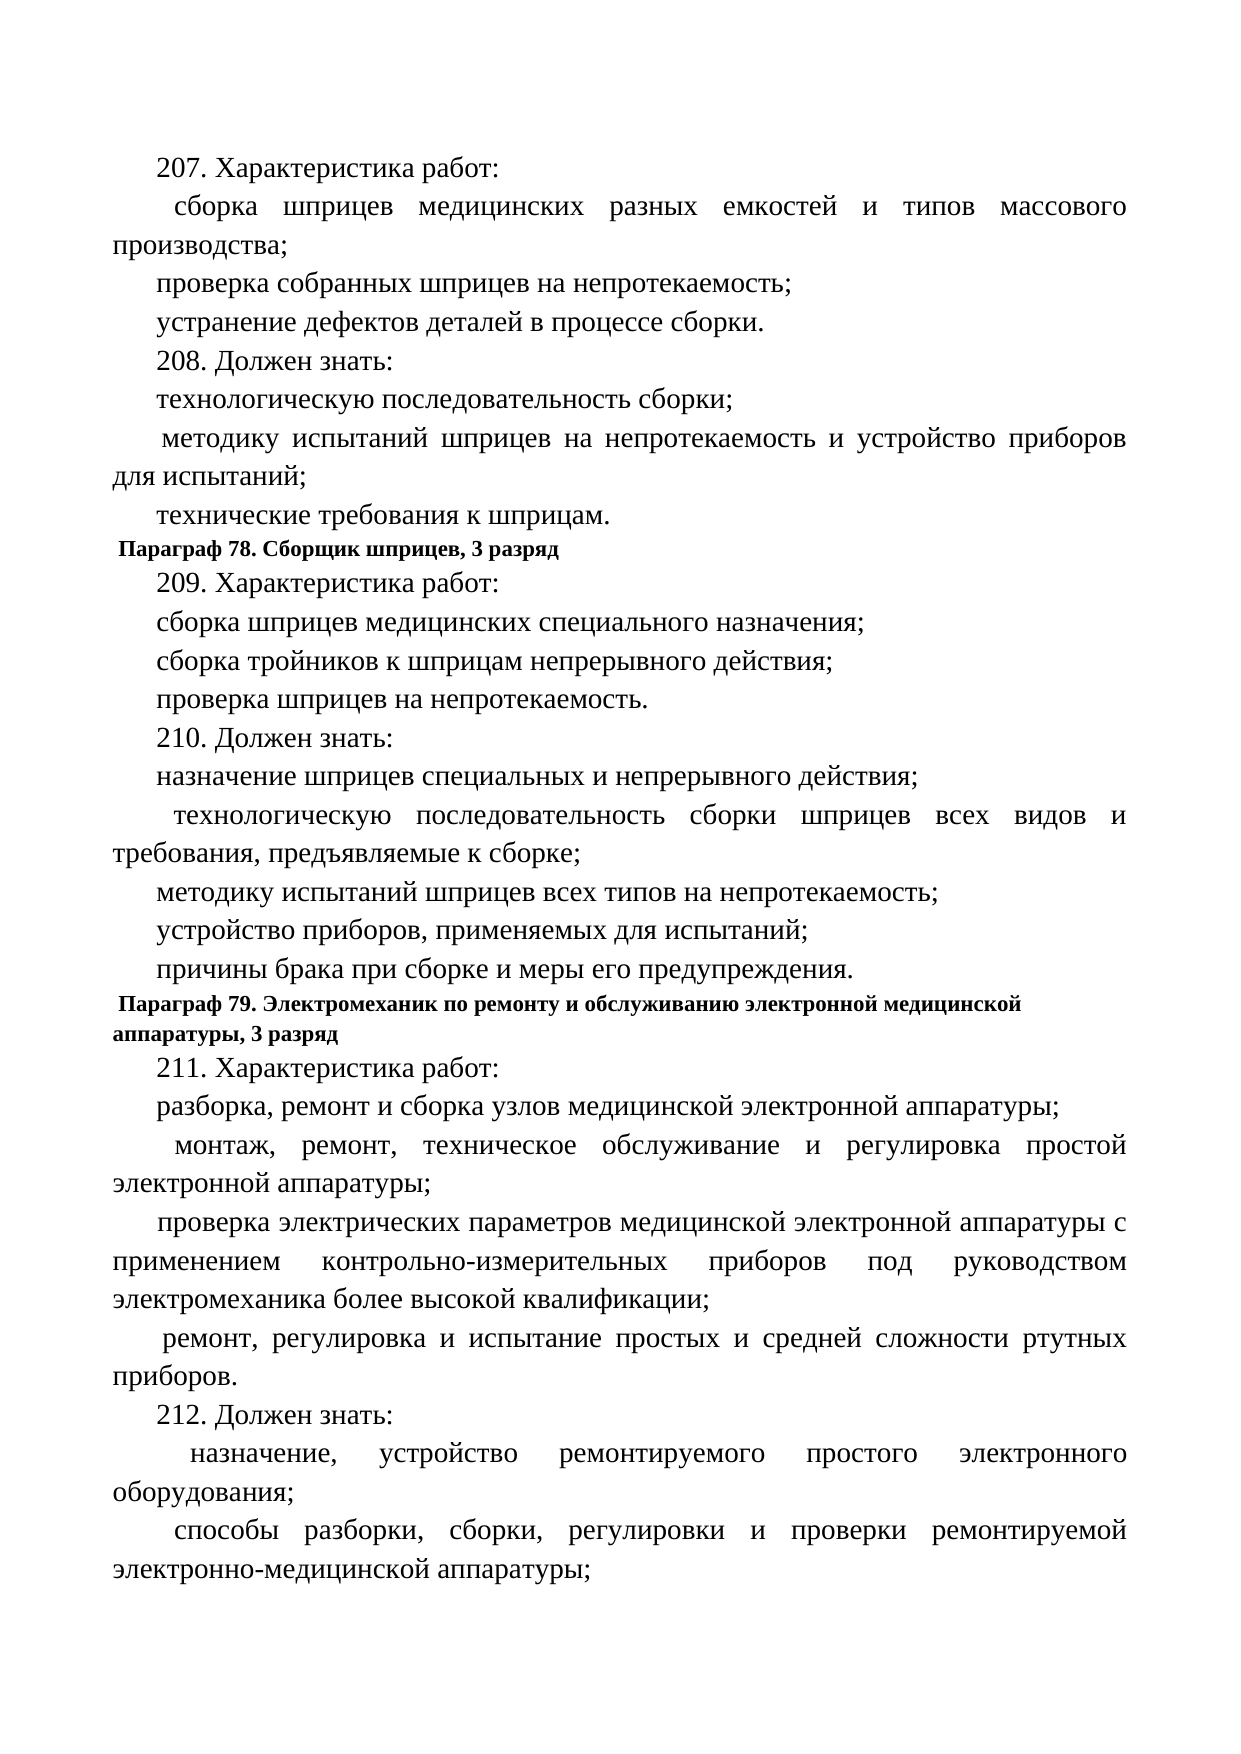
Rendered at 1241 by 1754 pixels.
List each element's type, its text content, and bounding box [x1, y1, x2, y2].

text 210. Должен знать: [112, 720, 1128, 753]
text назначение шприцев специальных и непрерывного действия; [112, 758, 1128, 792]
text 208. Должен знать: [112, 343, 1128, 376]
text причины брака при сборке и меры его предупреждения. [112, 951, 1128, 984]
text 212. Должен знать: [112, 1397, 1128, 1430]
text ремонт, регулировка и испытание простых и средней сложности ртутных приборов. [112, 1320, 1128, 1392]
text устранение дефектов деталей в процессе сборки. [112, 304, 1128, 338]
text 211. Характеристика работ: [112, 1050, 1128, 1083]
text проверка шприцев на непротекаемость. [112, 681, 1128, 715]
text Параграф 79. Электромеханик по ремонту и обслуживанию электронной медицинской аппаратуры, 3 разряд [112, 989, 1128, 1046]
text методику испытаний шприцев всех типов на непротекаемость; [112, 874, 1128, 907]
text сборка шприцев медицинских разных емкостей и типов массового производства; [112, 188, 1128, 261]
text проверка собранных шприцев на непротекаемость; [112, 266, 1128, 299]
text назначение, устройство ремонтируемого простого электронного оборудования; [112, 1435, 1128, 1507]
text технические требования к шприцам. [112, 497, 1128, 530]
text технологическую последовательность сборки; [112, 381, 1128, 415]
text устройство приборов, применяемых для испытаний; [112, 912, 1128, 946]
text разборка, ремонт и сборка узлов медицинской электронной аппаратуры; [112, 1088, 1128, 1122]
text 207. Характеристика работ: [112, 150, 1128, 183]
text способы разборки, сборки, регулировки и проверки ремонтируемой электронно-медицинской аппаратуры; [112, 1512, 1128, 1584]
text Параграф 78. Сборщик шприцев, 3 разряд [112, 535, 1128, 562]
text методику испытаний шприцев на непротекаемость и устройство приборов для испытаний; [112, 420, 1128, 492]
text 209. Характеристика работ: [112, 566, 1128, 599]
text сборка тройников к шприцам непрерывного действия; [112, 643, 1128, 676]
text сборка шприцев медицинских специального назначения; [112, 604, 1128, 638]
text проверка электрических параметров медицинской электронной аппаратуры с применением контрольно-измерительных приборов под руководством электромеханика более высокой квалификации; [112, 1204, 1128, 1315]
text технологическую последовательность сборки шприцев всех видов и требования, предъявляемые к сборке; [112, 797, 1128, 869]
text монтаж, ремонт, техническое обслуживание и регулировка простой электронной аппаратуры; [112, 1127, 1128, 1199]
